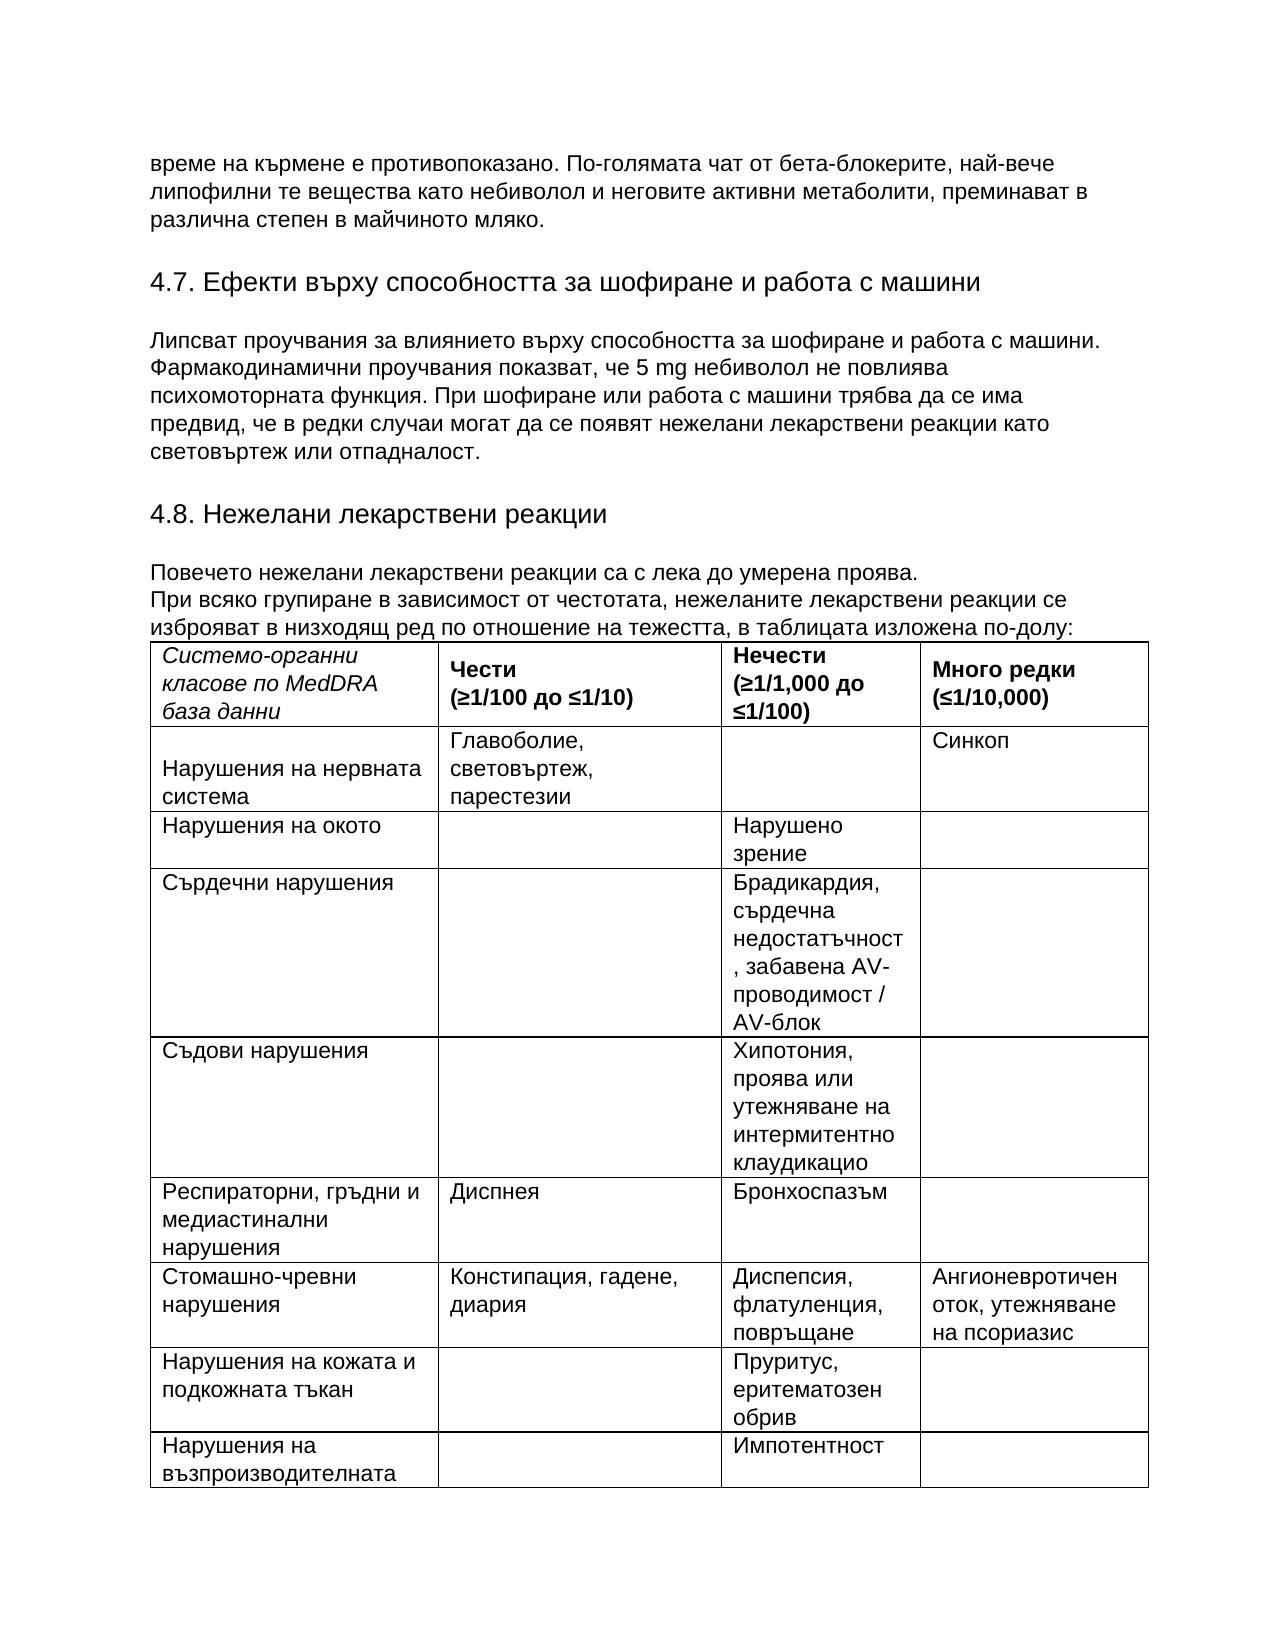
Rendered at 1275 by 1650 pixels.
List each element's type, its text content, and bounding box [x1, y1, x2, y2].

table_cell [921, 1433, 1148, 1487]
table_cell [921, 1038, 1148, 1177]
table_cell Ангионевротичен оток, утежняване на псориазис [921, 1263, 1148, 1347]
table_cell Нарушения на нервната система [151, 727, 438, 811]
table_header Много редки (≤1/10,000) [921, 643, 1148, 726]
table_cell Диспепсия, флатуленция, повръщане [722, 1263, 920, 1347]
table_cell Стомашно-чревни нарушения [151, 1263, 438, 1347]
table_cell [439, 869, 721, 1036]
table_cell Синкоп [921, 727, 1148, 811]
table_cell [439, 812, 721, 868]
table_cell Пруритус, еритематозен обрив [722, 1348, 920, 1431]
table_cell [722, 727, 920, 811]
text При всяко групиране в зависимост от честотата, нежеланите лекарствени реакции се изброяват в низходящ ред по отношение на тежестта, в таблицата изложена по-долу: [150, 586, 1125, 640]
table_cell Констипация, гадене, диария [439, 1263, 721, 1347]
table_cell [439, 1433, 721, 1487]
subtitle 4.8. Нежелани лекарствени реакции [150, 498, 1125, 529]
text Липсват проучвания за влиянието върху способността за шофиране и работа с машини. [150, 327, 1125, 354]
text Повечето нежелани лекарствени реакции са с лека до умерена проява. [150, 559, 1125, 586]
table_cell Диспнея [439, 1178, 721, 1262]
table_cell [921, 812, 1148, 868]
table_cell Главоболие, световъртеж, парестезии [439, 727, 721, 811]
table_header Системо-органни класове по MedDRA база данни [151, 643, 438, 726]
table_cell [439, 1348, 721, 1431]
subtitle 4.7. Ефекти върху способността за шофиране и работа с машини [150, 266, 1125, 297]
table_cell Сърдечни нарушения [151, 869, 438, 1036]
table_cell Съдови нарушения [151, 1038, 438, 1177]
table_cell [921, 1178, 1148, 1262]
table_cell Импотентност [722, 1433, 920, 1487]
table_cell Нарушения на окото [151, 812, 438, 868]
table_cell Нарушения на кожата и подкожната тъкан [151, 1348, 438, 1431]
table_cell [921, 1348, 1148, 1431]
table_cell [151, 1433, 438, 1487]
table_header Нечести (≥1/1,000 до ≤1/100) [722, 643, 920, 726]
table_cell [439, 1038, 721, 1177]
table_header Чести (≥1/100 до ≤1/10) [439, 643, 721, 726]
table_cell Нарушено зрение [722, 812, 920, 868]
table_cell Хипотония, проява или утежняване на интермитентно клаудикацио [722, 1038, 920, 1177]
table_cell Брадикардия, сърдечна недостатъчност, забавена AV- проводимост / AV-блок [722, 869, 920, 1036]
table_cell [921, 869, 1148, 1036]
table_cell Бронхоспазъм [722, 1178, 920, 1262]
table_cell Респираторни, гръдни и медиастинални нарушения [151, 1178, 438, 1262]
text Фармакодинамични проучвания показват, че 5 mg небиволол не повлиява психомоторната функция. При шофиране или работа с машини трябва да се има предвид, че в редки случаи могат да се появят нежелани лекарствени реакции като световъртеж или отпадналост. [150, 354, 1125, 464]
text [150, 150, 1125, 232]
